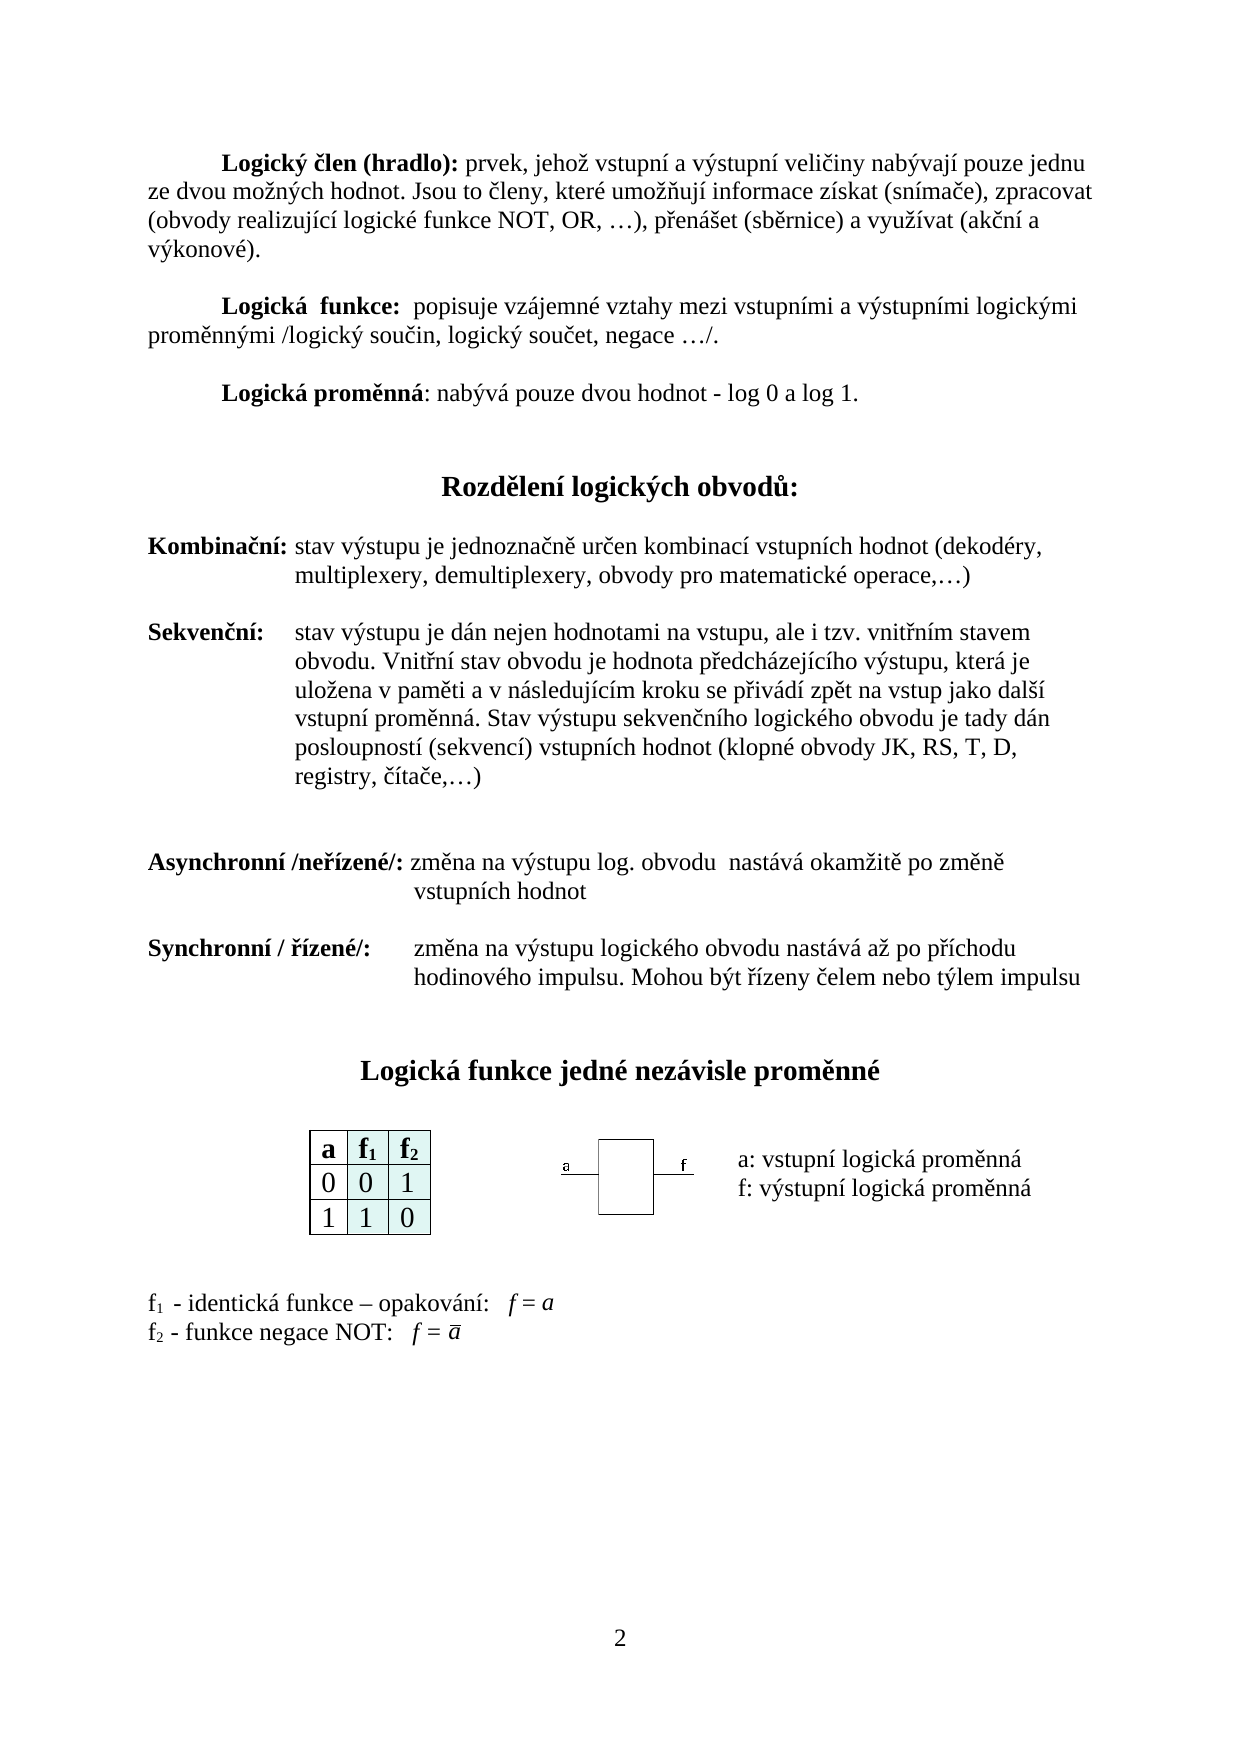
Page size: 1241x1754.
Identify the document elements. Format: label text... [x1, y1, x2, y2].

table_cell 0 [389, 1200, 430, 1233]
table_header f2 [389, 1131, 430, 1164]
table_cell 0 [348, 1165, 388, 1199]
text Logická funkce jedné nezávisle proměnné [148, 1053, 1093, 1087]
table_cell 0 [311, 1165, 347, 1199]
picture [550, 1125, 709, 1228]
text Kombinační: stav výstupu je jednoznačně určen kombinací vstupních hodnot (dekodéry, multiplexery, demultiplexery, obvody pro matematické operace,…) [148, 531, 1093, 588]
text Logický člen (hradlo): prvek, jehož vstupní a výstupní veličiny nabývají pouze jednu ze dvou možných hodnot. Jsou to členy, které umožňují informace získat (snímače), zpracovat (obvody realizující logické funkce NOT, OR, …), přenášet (sběrnice) a využívat (akční a výkonové). [148, 148, 1093, 263]
table_cell 1 [389, 1165, 430, 1199]
table_cell 1 [311, 1200, 347, 1233]
table_cell 1 [348, 1200, 388, 1233]
text f2 - funkce negace NOT: f = [148, 1317, 1093, 1346]
text f: výstupní logická proměnná [664, 1173, 1093, 1202]
subtitle Sekvenční: stav výstupu je dán nejen hodnotami na vstupu, ale i tzv. vnitřním stavem obvodu. Vnitřní stav obvodu je hodnota předcházejícího výstupu, která je uložena v paměti a v následujícím kroku se přivádí zpět na vstup jako další vstupní proměnná. Stav výstupu sekvenčního logického obvodu je tady dán posloupností (sekvencí) vstupních hodnot (klopné obvody JK, RS, T, D, registry, čítače,…) [148, 617, 1093, 790]
text Asynchronní /neřízené/: změna na výstupu log. obvodu nastává okamžitě po změně vstupních hodnot [148, 847, 1093, 905]
text a: vstupní logická proměnná [664, 1144, 1093, 1173]
text f1 - identická funkce – opakování: f = [148, 1288, 1093, 1317]
table_header a [311, 1131, 347, 1164]
subtitle Rozdělení logických obvodů: [148, 469, 1093, 502]
text Synchronní / řízené/: změna na výstupu logického obvodu nastává až po příchodu hodinového impulsu. Mohou být řízeny čelem nebo týlem impulsu [148, 933, 1093, 991]
subtitle Logická proměnná: nabývá pouze dvou hodnot - log 0 a log 1. [148, 378, 1093, 406]
table_header f1 [348, 1131, 388, 1164]
text Logická funkce: popisuje vzájemné vztahy mezi vstupními a výstupními logickými proměnnými /logický součin, logický součet, negace …/. [148, 291, 1093, 349]
